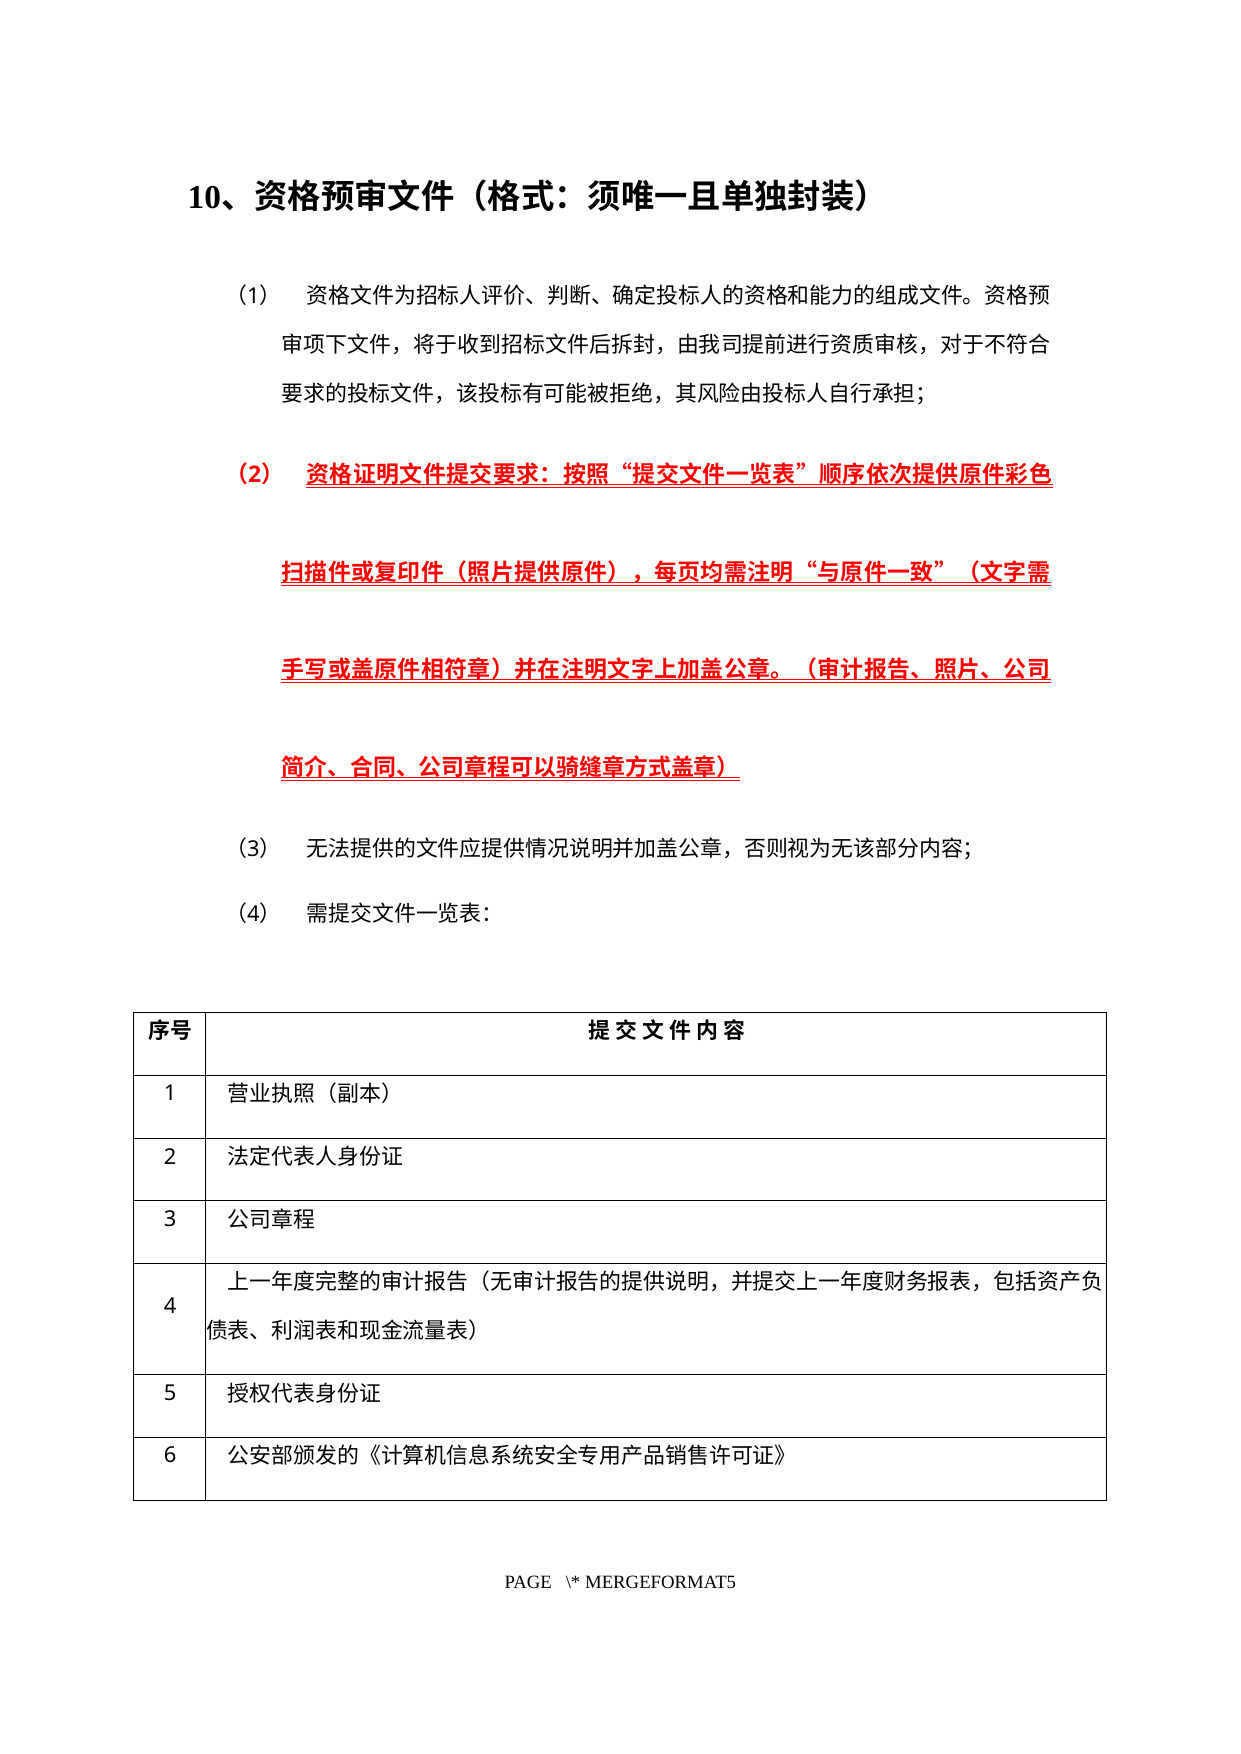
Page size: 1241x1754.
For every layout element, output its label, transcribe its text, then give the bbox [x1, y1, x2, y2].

table_cell 上一年度完整的审计报告（无审计报告的提供说明，并提交上一年度财务报表，包括资产负债表、利润表和现金流量表） [206, 1264, 1106, 1374]
table_cell 2 [134, 1139, 205, 1200]
table_cell 营业执照（副本） [206, 1076, 1106, 1137]
table_cell 5 [134, 1375, 205, 1437]
table_cell 4 [134, 1264, 205, 1374]
table_cell 授权代表身份证 [206, 1375, 1106, 1437]
list 资格文件为招标人评价、判断、确定投标人的资格和能力的组成文件。资格预审项下文件，将于收到招标文件后拆封，由我司提前进行资质审核，对于不符合要求的投标文件，该投标有可能被拒绝，其风险由投标人自行承担； [225, 278, 1053, 408]
table_header 提 交 文 件 内 容 [206, 1013, 1106, 1075]
table_cell 3 [134, 1201, 205, 1263]
table_cell 6 [134, 1438, 205, 1500]
subtitle 10、资格预审文件（格式：须唯一且单独封装） [187, 162, 1053, 227]
table_cell 公司章程 [206, 1201, 1106, 1263]
table_header 序号 [134, 1013, 205, 1075]
list 资格证明文件提交要求：按照“提交文件一览表”顺序依次提供原件彩色扫描件或复印件（照片提供原件），每页均需注明“与原件一致”（文字需手写或盖原件相符章）并在注明文字上加盖公章。（审计报告、照片、公司简介、合同、公司章程可以骑缝章方式盖章） [225, 440, 1053, 798]
list 无法提供的文件应提供情况说明并加盖公章，否则视为无该部分内容； [225, 831, 1053, 863]
table_cell 公安部颁发的《计算机信息系统安全专用产品销售许可证》 [206, 1438, 1106, 1500]
table_cell 法定代表人身份证 [206, 1139, 1106, 1200]
list 需提交文件一览表： [225, 896, 1053, 928]
table_cell 1 [134, 1076, 205, 1137]
